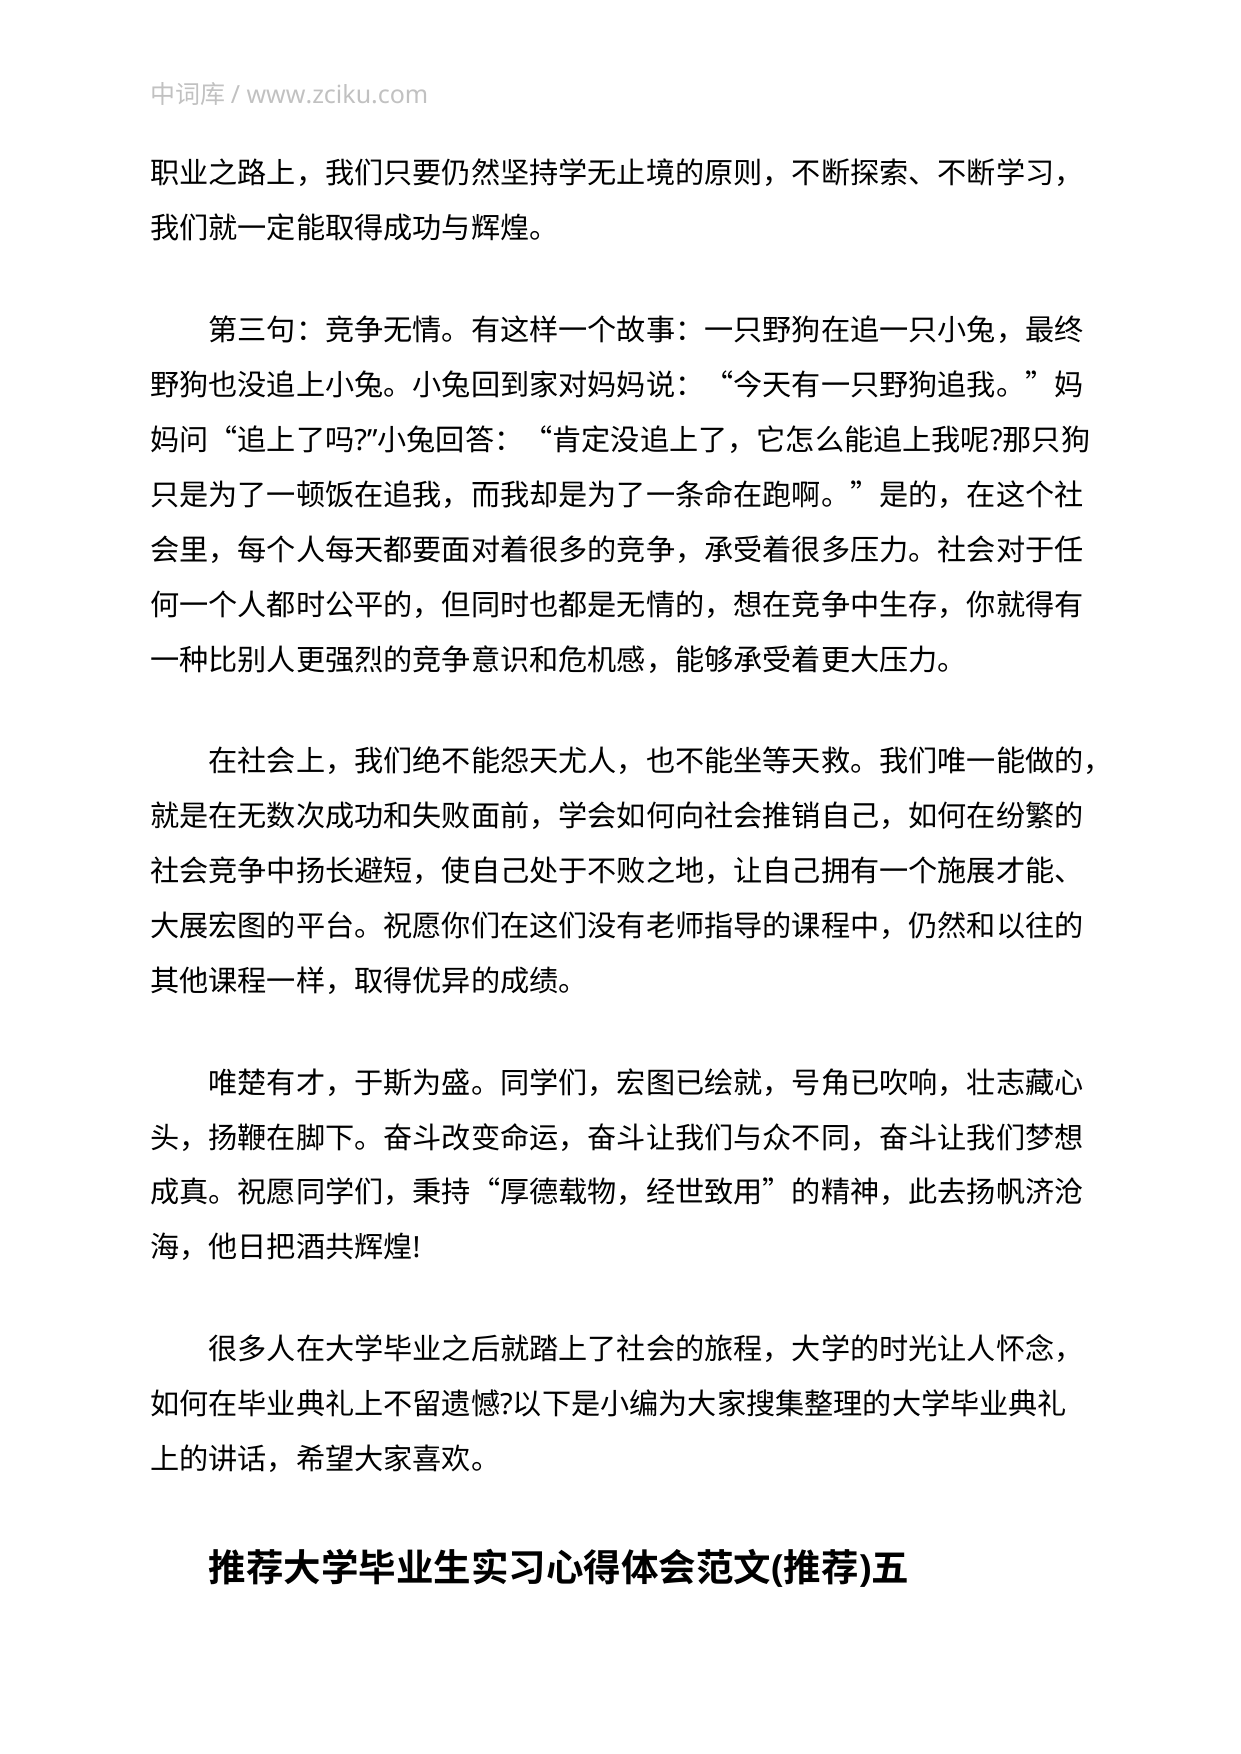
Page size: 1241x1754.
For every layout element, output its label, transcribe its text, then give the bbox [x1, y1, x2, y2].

text 很多人在大学毕业之后就踏上了社会的旅程，大学的时光让人怀念，如何在毕业典礼上不留遗憾?以下是小编为大家搜集整理的大学毕业典礼上的讲话，希望大家喜欢。 [150, 1326, 1090, 1478]
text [150, 150, 1090, 247]
text 唯楚有才，于斯为盛。同学们，宏图已绘就，号角已吹响，壮志藏心头，扬鞭在脚下。奋斗改变命运，奋斗让我们与众不同，奋斗让我们梦想成真。祝愿同学们，秉持“厚德载物，经世致用”的精神，此去扬帆济沧海，他日把酒共辉煌! [150, 1059, 1090, 1266]
text 推荐大学毕业生实习心得体会范文(推荐)五 [150, 1538, 1090, 1592]
text 在社会上，我们绝不能怨天尤人，也不能坐等天救。我们唯一能做的，就是在无数次成功和失败面前，学会如何向社会推销自己，如何在纷繁的社会竞争中扬长避短，使自己处于不败之地，让自己拥有一个施展才能、大展宏图的平台。祝愿你们在这们没有老师指导的课程中，仍然和以往的其他课程一样，取得优异的成绩。 [150, 738, 1090, 1000]
text 第三句：竞争无情。有这样一个故事：一只野狗在追一只小兔，最终野狗也没追上小兔。小兔回到家对妈妈说：“今天有一只野狗追我。”妈妈问“追上了吗?”小兔回答：“肯定没追上了，它怎么能追上我呢?那只狗只是为了一顿饭在追我，而我却是为了一条命在跑啊。”是的，在这个社会里，每个人每天都要面对着很多的竞争，承受着很多压力。社会对于任何一个人都时公平的，但同时也都是无情的，想在竞争中生存，你就得有一种比别人更强烈的竞争意识和危机感，能够承受着更大压力。 [150, 307, 1090, 678]
